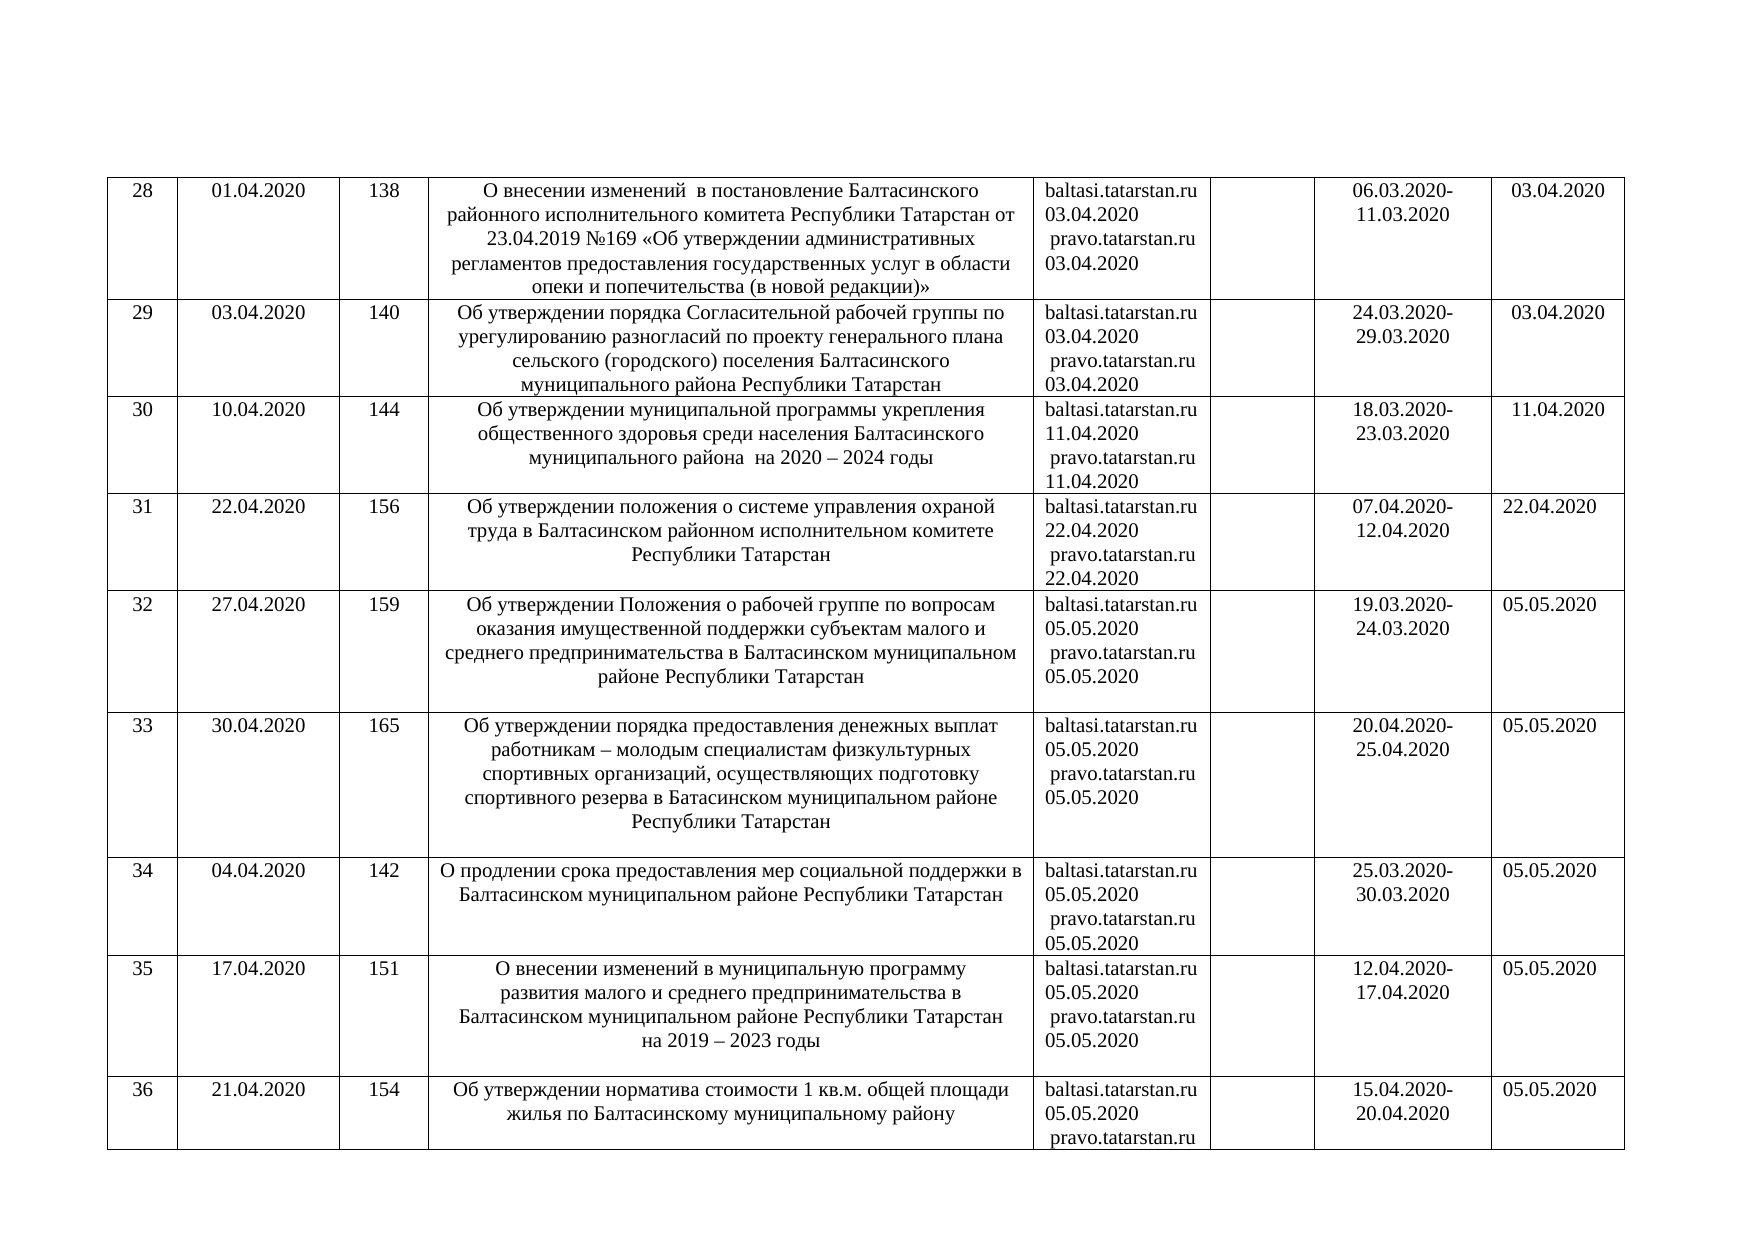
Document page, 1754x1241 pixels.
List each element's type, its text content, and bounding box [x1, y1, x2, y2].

table_cell 33 [108, 713, 177, 857]
table_cell 19.03.2020-24.03.2020 [1315, 591, 1491, 712]
table_cell 11.04.2020 [1492, 397, 1624, 493]
table_cell О внесении изменений в постановление Балтасинского районного исполнительного комитета Республики Татарстан от 23.04.2019 №169 «Об утверждении административных регламентов предоставления государственных услуг в области опеки и попечительства (в новой редакции)» [429, 178, 1033, 298]
table_cell 18.03.2020-23.03.2020 [1315, 397, 1491, 493]
table_cell 05.05.2020 [1492, 591, 1624, 712]
table_cell Об утверждении положения о системе управления охраной труда в Балтасинском районном исполнительном комитете Республики Татарстан [429, 494, 1033, 590]
table_cell baltasi.tatarstan.ru 03.04.2020 pravo.tatarstan.ru 03.04.2020 [1034, 300, 1210, 396]
table_cell О внесении изменений в муниципальную программу развития малого и среднего предпринимательства в Балтасинском муниципальном районе Республики Татарстан на 2019 – 2023 годы [429, 956, 1033, 1076]
table_cell 12.04.2020-17.04.2020 [1315, 956, 1491, 1076]
table_cell baltasi.tatarstan.ru 05.05.2020 pravo.tatarstan.ru 05.05.2020 [1034, 591, 1210, 712]
table_cell 34 [108, 858, 177, 954]
table_cell 35 [108, 956, 177, 1076]
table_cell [1034, 1077, 1210, 1149]
table_cell 20.04.2020-25.04.2020 [1315, 713, 1491, 857]
table_cell 30 [108, 397, 177, 493]
table_cell 27.04.2020 [178, 591, 339, 712]
table_cell 138 [340, 178, 428, 298]
table_cell [1211, 300, 1314, 396]
table_cell Об утверждении порядка предоставления денежных выплат работникам – молодым специалистам физкультурных спортивных организаций, осуществляющих подготовку спортивного резерва в Батасинском муниципальном районе Республики Татарстан [429, 713, 1033, 857]
table_cell 140 [340, 300, 428, 396]
table_cell baltasi.tatarstan.ru 03.04.2020 pravo.tatarstan.ru 03.04.2020 [1034, 178, 1210, 298]
table_cell baltasi.tatarstan.ru 22.04.2020 pravo.tatarstan.ru 22.04.2020 [1034, 494, 1210, 590]
table_cell Об утверждении порядка Согласительной рабочей группы по урегулированию разногласий по проекту генерального плана сельского (городского) поселения Балтасинского муниципального района Республики Татарстан [429, 300, 1033, 396]
table_cell [1211, 956, 1314, 1076]
table_cell 03.04.2020 [178, 300, 339, 396]
table_cell 24.03.2020-29.03.2020 [1315, 300, 1491, 396]
table_cell 159 [340, 591, 428, 712]
table_cell [1211, 591, 1314, 712]
table_cell [1211, 713, 1314, 857]
table_cell [1211, 397, 1314, 493]
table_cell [429, 1077, 1033, 1149]
table_cell Об утверждении муниципальной программы укрепления общественного здоровья среди населения Балтасинского муниципального района на 2020 – 2024 годы [429, 397, 1033, 493]
table_cell 07.04.2020-12.04.2020 [1315, 494, 1491, 590]
table_cell [1211, 1077, 1314, 1149]
table_cell baltasi.tatarstan.ru 11.04.2020 pravo.tatarstan.ru 11.04.2020 [1034, 397, 1210, 493]
table_cell 22.04.2020 [178, 494, 339, 590]
table_cell 05.05.2020 [1492, 956, 1624, 1076]
table_cell 17.04.2020 [178, 956, 339, 1076]
table_cell 31 [108, 494, 177, 590]
table_cell 32 [108, 591, 177, 712]
table_cell baltasi.tatarstan.ru 05.05.2020 pravo.tatarstan.ru 05.05.2020 [1034, 956, 1210, 1076]
table_cell 22.04.2020 [1492, 494, 1624, 590]
table_cell 05.05.2020 [1492, 858, 1624, 954]
table_cell baltasi.tatarstan.ru 05.05.2020 pravo.tatarstan.ru 05.05.2020 [1034, 713, 1210, 857]
table_cell 144 [340, 397, 428, 493]
table_cell [1211, 858, 1314, 954]
table_cell 142 [340, 858, 428, 954]
table_cell 01.04.2020 [178, 178, 339, 298]
table_cell 156 [340, 494, 428, 590]
table_cell 36 [108, 1077, 177, 1149]
table_cell 30.04.2020 [178, 713, 339, 857]
table_cell Об утверждении Положения о рабочей группе по вопросам оказания имущественной поддержки субъектам малого и среднего предпринимательства в Балтасинском муниципальном районе Республики Татарстан [429, 591, 1033, 712]
table_cell [1211, 494, 1314, 590]
table_cell 154 [340, 1077, 428, 1149]
table_cell 03.04.2020 [1492, 300, 1624, 396]
table_cell 05.05.2020 [1492, 713, 1624, 857]
table_cell baltasi.tatarstan.ru 05.05.2020 pravo.tatarstan.ru 05.05.2020 [1034, 858, 1210, 954]
table_cell 05.05.2020 [1492, 1077, 1624, 1149]
table_cell 21.04.2020 [178, 1077, 339, 1149]
table_cell 28 [108, 178, 177, 298]
table_cell 151 [340, 956, 428, 1076]
table_cell 03.04.2020 [1492, 178, 1624, 298]
table_cell 29 [108, 300, 177, 396]
table_cell 06.03.2020-11.03.2020 [1315, 178, 1491, 298]
table_cell 04.04.2020 [178, 858, 339, 954]
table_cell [1315, 1077, 1491, 1149]
table_cell 10.04.2020 [178, 397, 339, 493]
table_cell 25.03.2020-30.03.2020 [1315, 858, 1491, 954]
table_cell О продлении срока предоставления мер социальной поддержки в Балтасинском муниципальном районе Республики Татарстан [429, 858, 1033, 954]
table_cell [1211, 178, 1314, 298]
table_cell 165 [340, 713, 428, 857]
